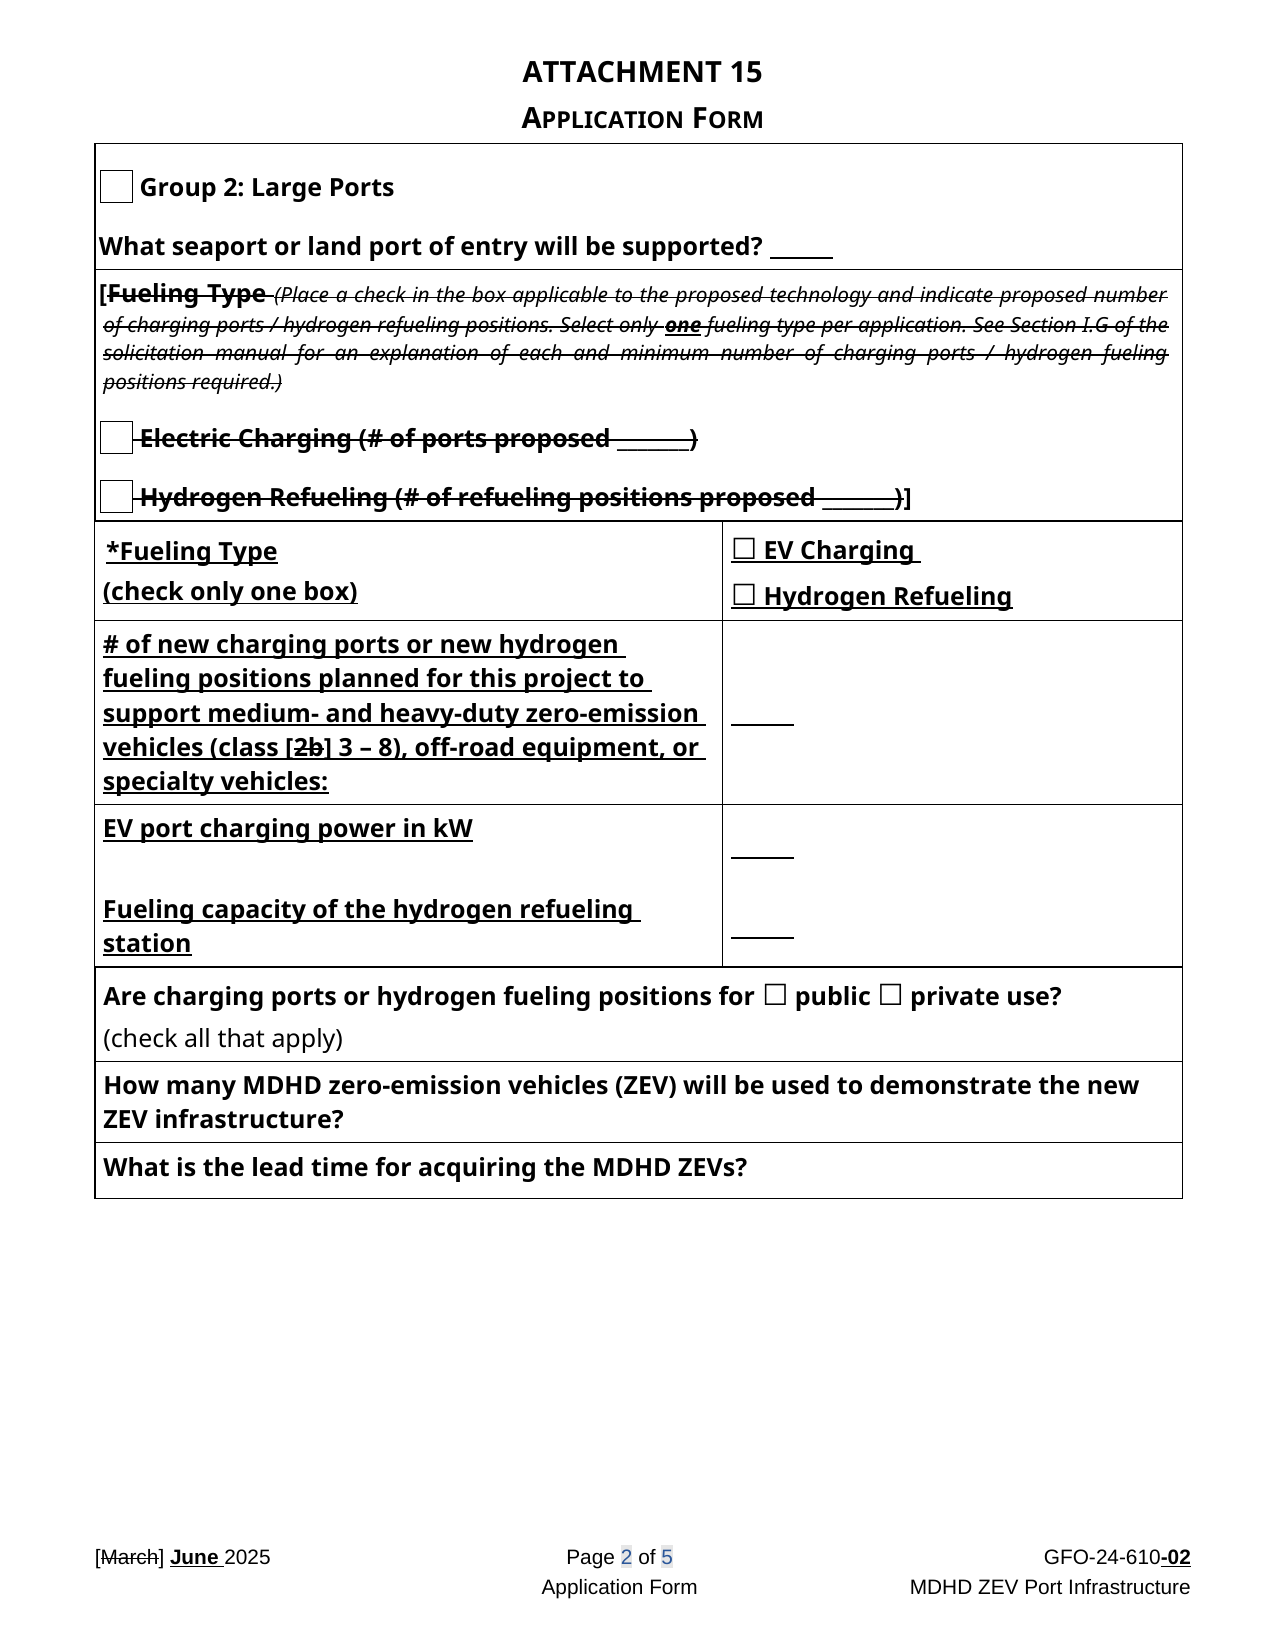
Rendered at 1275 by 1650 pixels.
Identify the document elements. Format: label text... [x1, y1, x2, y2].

table_cell How many MDHD zero-emission vehicles (ZEV) will be used to demonstrate the new ZEV infrastructure? [96, 1062, 1182, 1142]
table_cell # of new charging ports or new hydrogen fueling positions planned for this project to support medium- and heavy-duty zero-emission vehicles (class [2b] 3 – 8), off-road equipment, or specialty vehicles: [95, 621, 722, 804]
table_cell [723, 621, 1182, 804]
table_cell [Fueling Type (Place a check in the box applicable to the proposed technology and indicate proposed number of charging ports / hydrogen refueling positions. Select only one fueling type per application. See Section I.G of the solicitation manual for an explanation of each and minimum number of charging ports / hydrogen fueling positions required.) Electric Charging (# of ports proposed _______) Hydrogen Refueling (# of refueling positions proposed _______)] [96, 270, 1182, 519]
table_header EV Charging Hydrogen Refueling [723, 522, 1182, 620]
table_cell EV port charging power in kW Fueling capacity of the hydrogen refueling station [95, 805, 722, 966]
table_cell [96, 144, 1182, 268]
table_cell [723, 805, 1182, 966]
table_header Are charging ports or hydrogen fueling positions for public private use? (check all that apply) [96, 968, 1182, 1061]
table_cell What is the lead time for acquiring the MDHD ZEVs? [96, 1143, 1182, 1197]
table_header *Fueling Type (check only one box) [95, 522, 722, 620]
